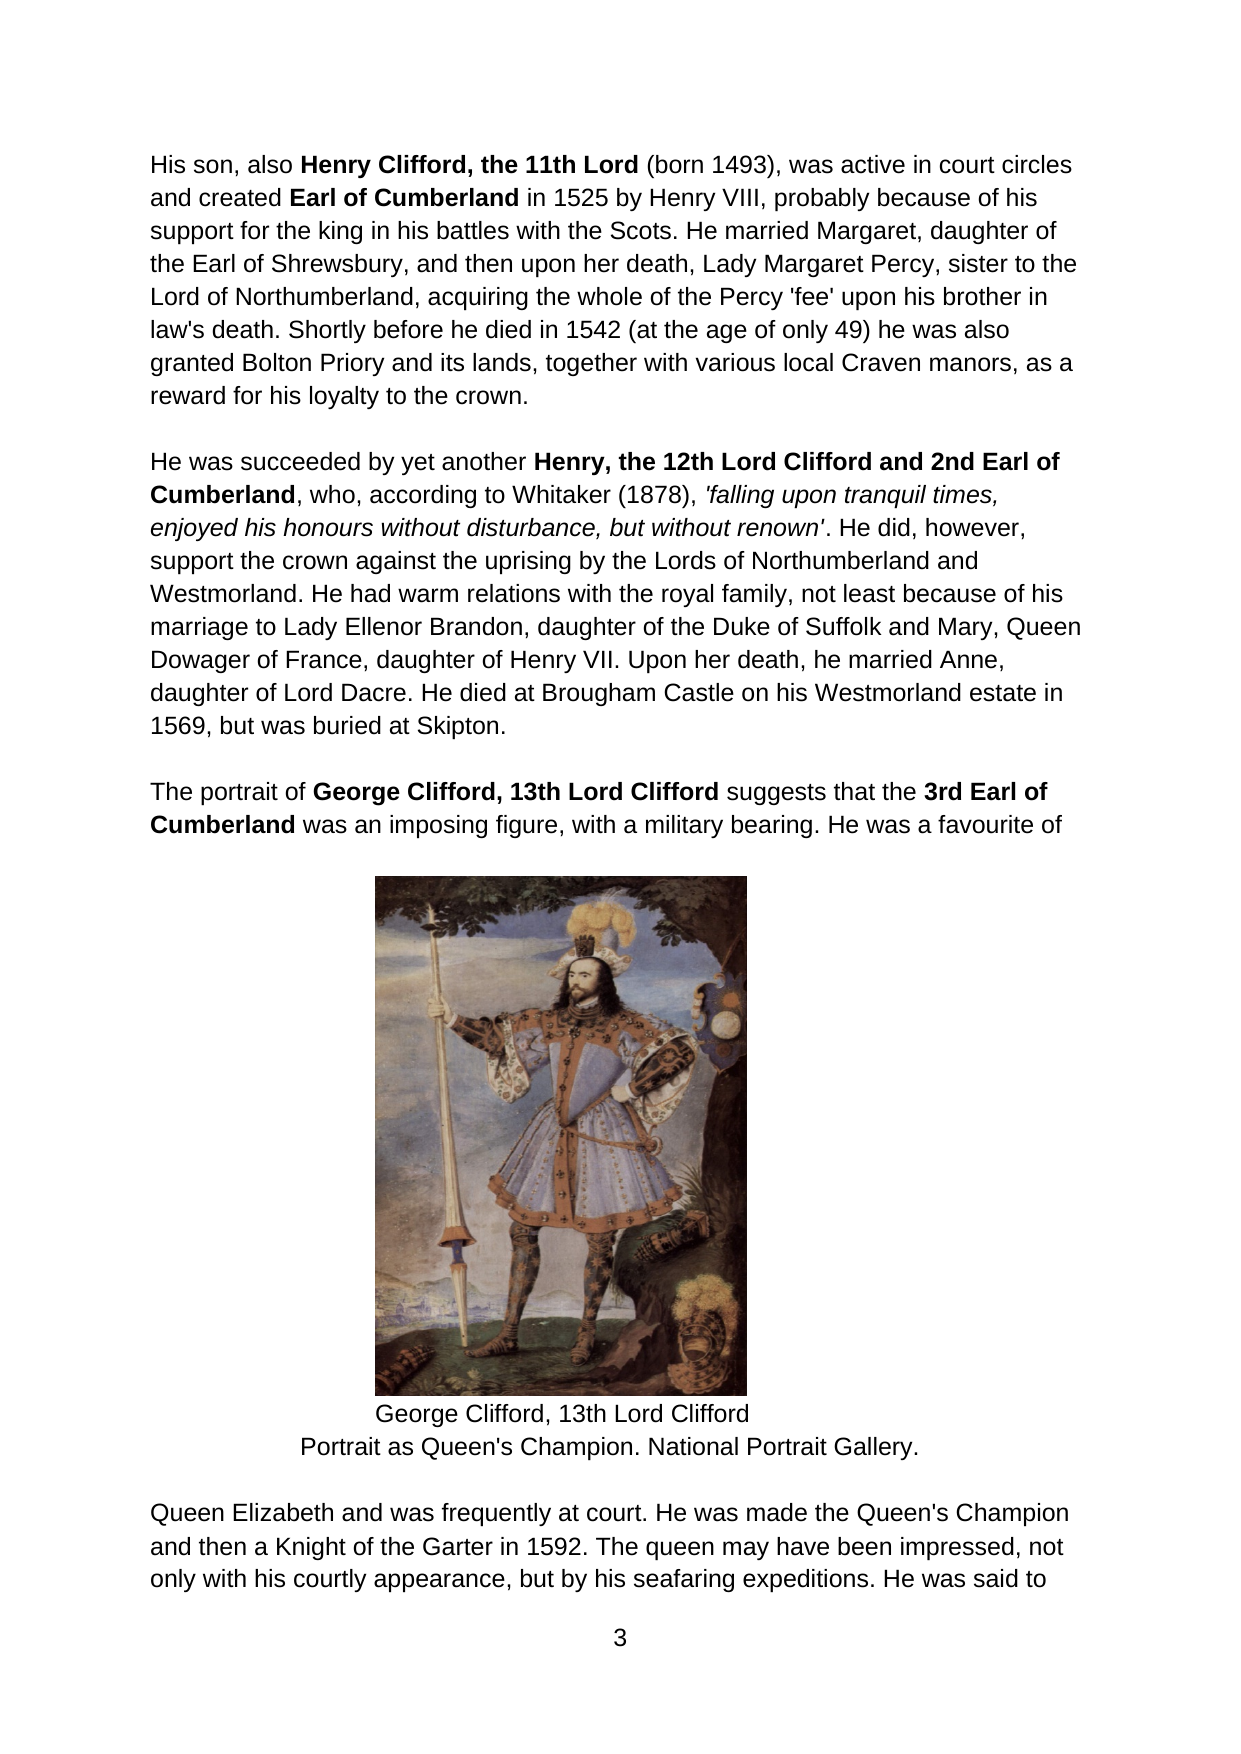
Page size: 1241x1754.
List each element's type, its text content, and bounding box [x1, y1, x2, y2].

text The portrait of George Clifford, 13th Lord Clifford suggests that the 3rd Earl of Cumberland was an imposing figure, with a military bearing. He was a favourite of [150, 777, 1090, 839]
picture [375, 876, 747, 1396]
text George Clifford, 13th Lord Clifford [375, 1399, 1090, 1428]
text Portrait as Queen's Champion. National Portrait Gallery. [300, 1432, 1090, 1461]
text His son, also Henry Clifford, the 11th Lord (born 1493), was active in court circles and created Earl of Cumberland in 1525 by Henry VIII, probably because of his support for the king in his battles with the Scots. He married Margaret, daughter of the Earl of Shrewsbury, and then upon her death, Lady Margaret Percy, sister to the Lord of Northumberland, acquiring the whole of the Percy 'fee' upon his brother in law's death. Shortly before he died in 1542 (at the age of only 49) he was also granted Bolton Priory and its lands, together with various local Craven manors, as a reward for his loyalty to the crown. [150, 150, 1090, 410]
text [150, 1498, 1090, 1593]
text He was succeeded by yet another Henry, the 12th Lord Clifford and 2nd Earl of Cumberland, who, according to Whitaker (1878), 'falling upon tranquil times, enjoyed his honours without disturbance, but without renown'. He did, however, support the crown against the uprising by the Lords of Northumberland and Westmorland. He had warm relations with the royal family, not least because of his marriage to Lady Ellenor Brandon, daughter of the Duke of Suffolk and Mary, Queen Dowager of France, daughter of Henry VII. Upon her death, he married Anne, daughter of Lord Dacre. He died at Brougham Castle on his Westmorland estate in 1569, but was buried at Skipton. [150, 447, 1090, 740]
